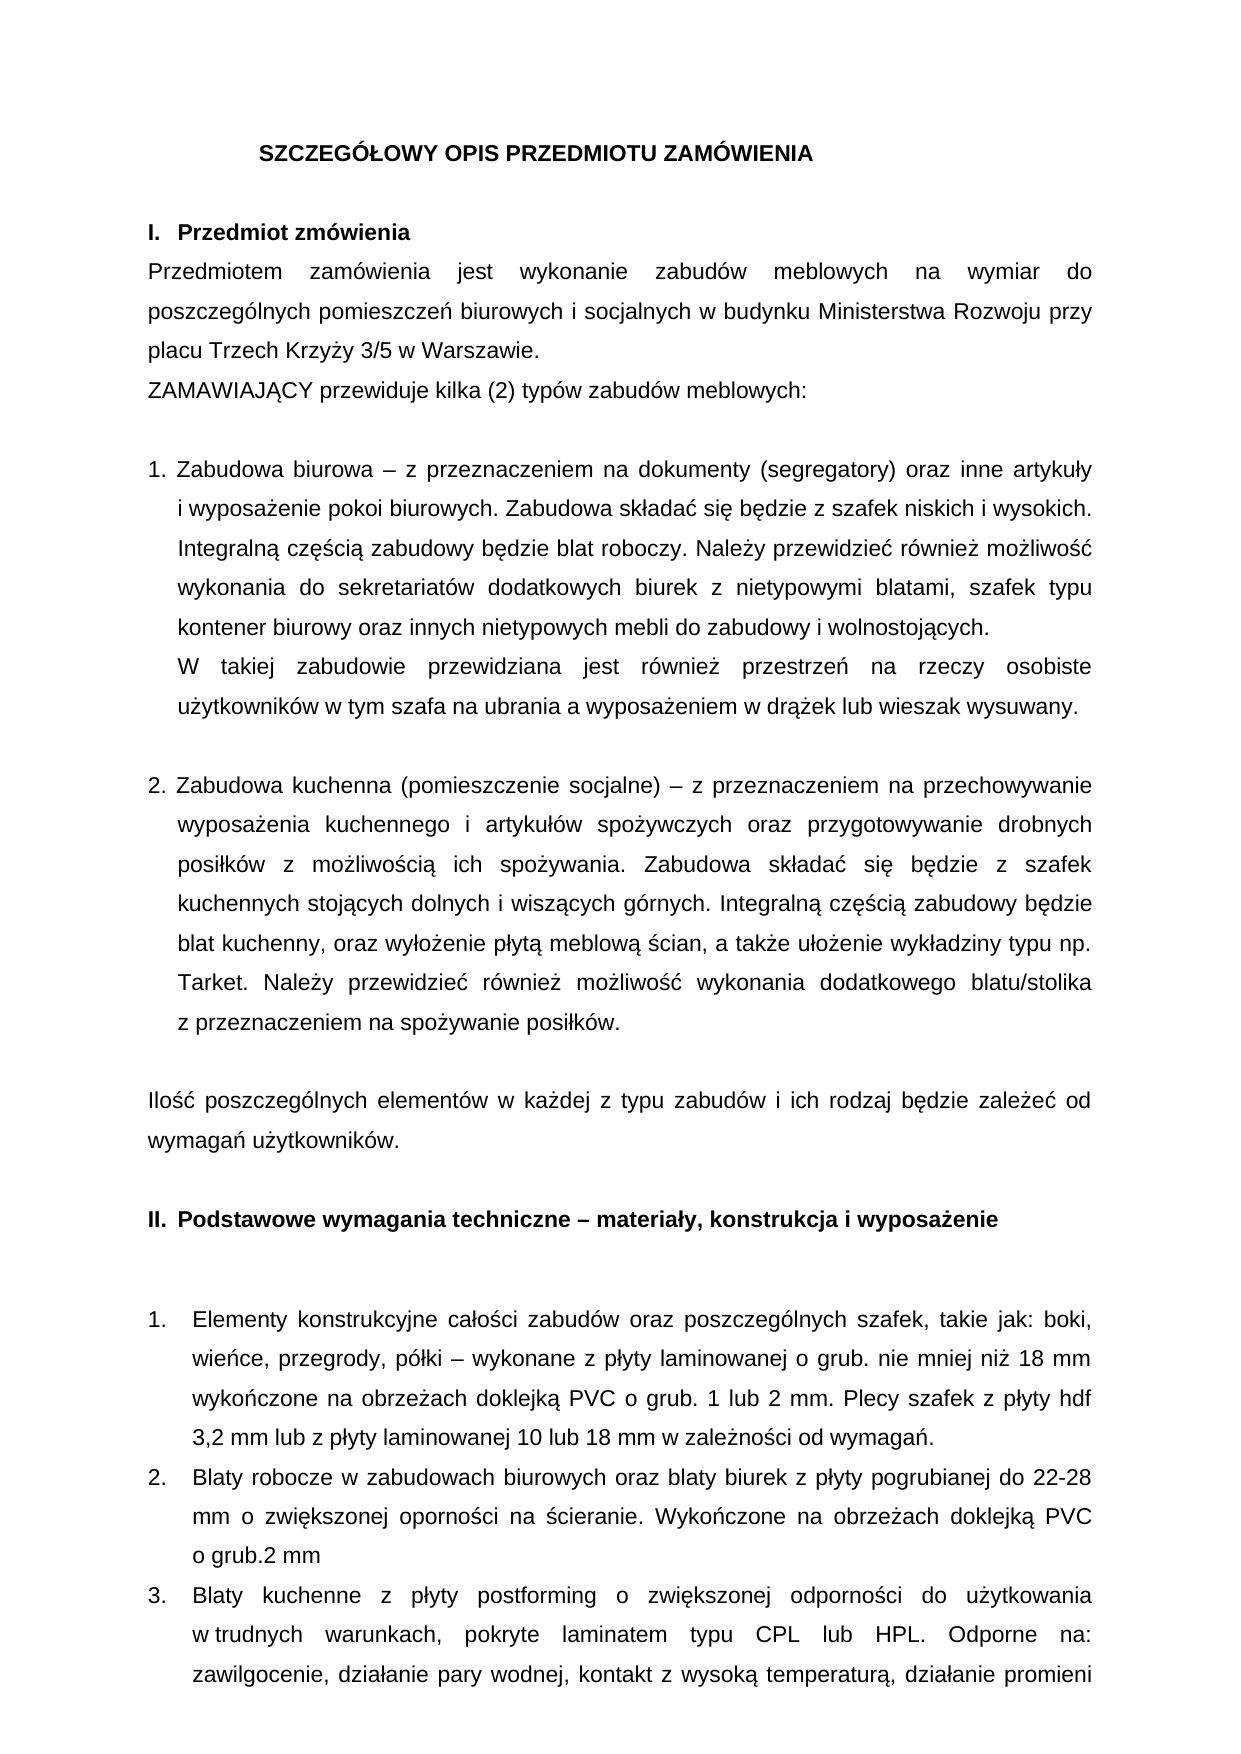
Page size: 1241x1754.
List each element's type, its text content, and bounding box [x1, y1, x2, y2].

list Blaty robocze w zabudowach biurowych oraz blaty biurek z płyty pogrubianej do 22-28 mm o zwiększonej oporności na ścieranie. Wykończone na obrzeżach doklejką PVC o grub.2 mm [148, 1463, 1092, 1569]
text Ilość poszczególnych elementów w każdej z typu zabudów i ich rodzaj będzie zależeć od wymagań użytkowników. [148, 1087, 1093, 1153]
text 2. Zabudowa kuchenna (pomieszczenie socjalne) – z przeznaczeniem na przechowywanie wyposażenia kuchennego i artykułów spożywczych oraz przygotowywanie drobnych posiłków z możliwością ich spożywania. Zabudowa składać się będzie z szafek kuchennych stojących dolnych i wiszących górnych. Integralną częścią zabudowy będzie blat kuchenny, oraz wyłożenie płytą meblową ścian, a także ułożenie wykładziny typu np. Tarket. Należy przewidzieć również możliwość wykonania dodatkowego blatu/stolika z przeznaczeniem na spożywanie posiłków. [148, 772, 1093, 1035]
text 1. Zabudowa biurowa – z przeznaczeniem na dokumenty (segregatory) oraz inne artykuły i wyposażenie pokoi biurowych. Zabudowa składać się będzie z szafek niskich i wysokich. Integralną częścią zabudowy będzie blat roboczy. Należy przewidzieć również możliwość wykonania do sekretariatów dodatkowych biurek z nietypowymi blatami, szafek typu kontener biurowy oraz innych nietypowych mebli do zabudowy i wolnostojących. [148, 456, 1093, 640]
list Przedmiot zmówienia [148, 219, 1092, 245]
list Elementy konstrukcyjne całości zabudów oraz poszczególnych szafek, takie jak: boki, wieńce, przegrody, półki – wykonane z płyty laminowanej o grub. nie mniej niż 18 mm wykończone na obrzeżach doklejką PVC o grub. 1 lub 2 mm. Plecy szafek z płyty hdf 3,2 mm lub z płyty laminowanej 10 lub 18 mm w zależności od wymagań. [148, 1306, 1092, 1450]
text ZAMAWIAJĄCY przewiduje kilka (2) typów zabudów meblowych: [148, 377, 1093, 403]
text SZCZEGÓŁOWY OPIS PRZEDMIOTU ZAMÓWIENIA [148, 140, 1142, 166]
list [148, 1582, 1092, 1687]
list Podstawowe wymagania techniczne – materiały, konstrukcja i wyposażenie [148, 1206, 1092, 1232]
text Przedmiotem zamówienia jest wykonanie zabudów meblowych na wymiar do poszczególnych pomieszczeń biurowych i socjalnych w budynku Ministerstwa Rozwoju przy placu Trzech Krzyży 3/5 w Warszawie. [148, 258, 1093, 364]
text W takiej zabudowie przewidziana jest również przestrzeń na rzeczy osobiste użytkowników w tym szafa na ubrania a wyposażeniem w drążek lub wieszak wysuwany. [177, 653, 1093, 719]
